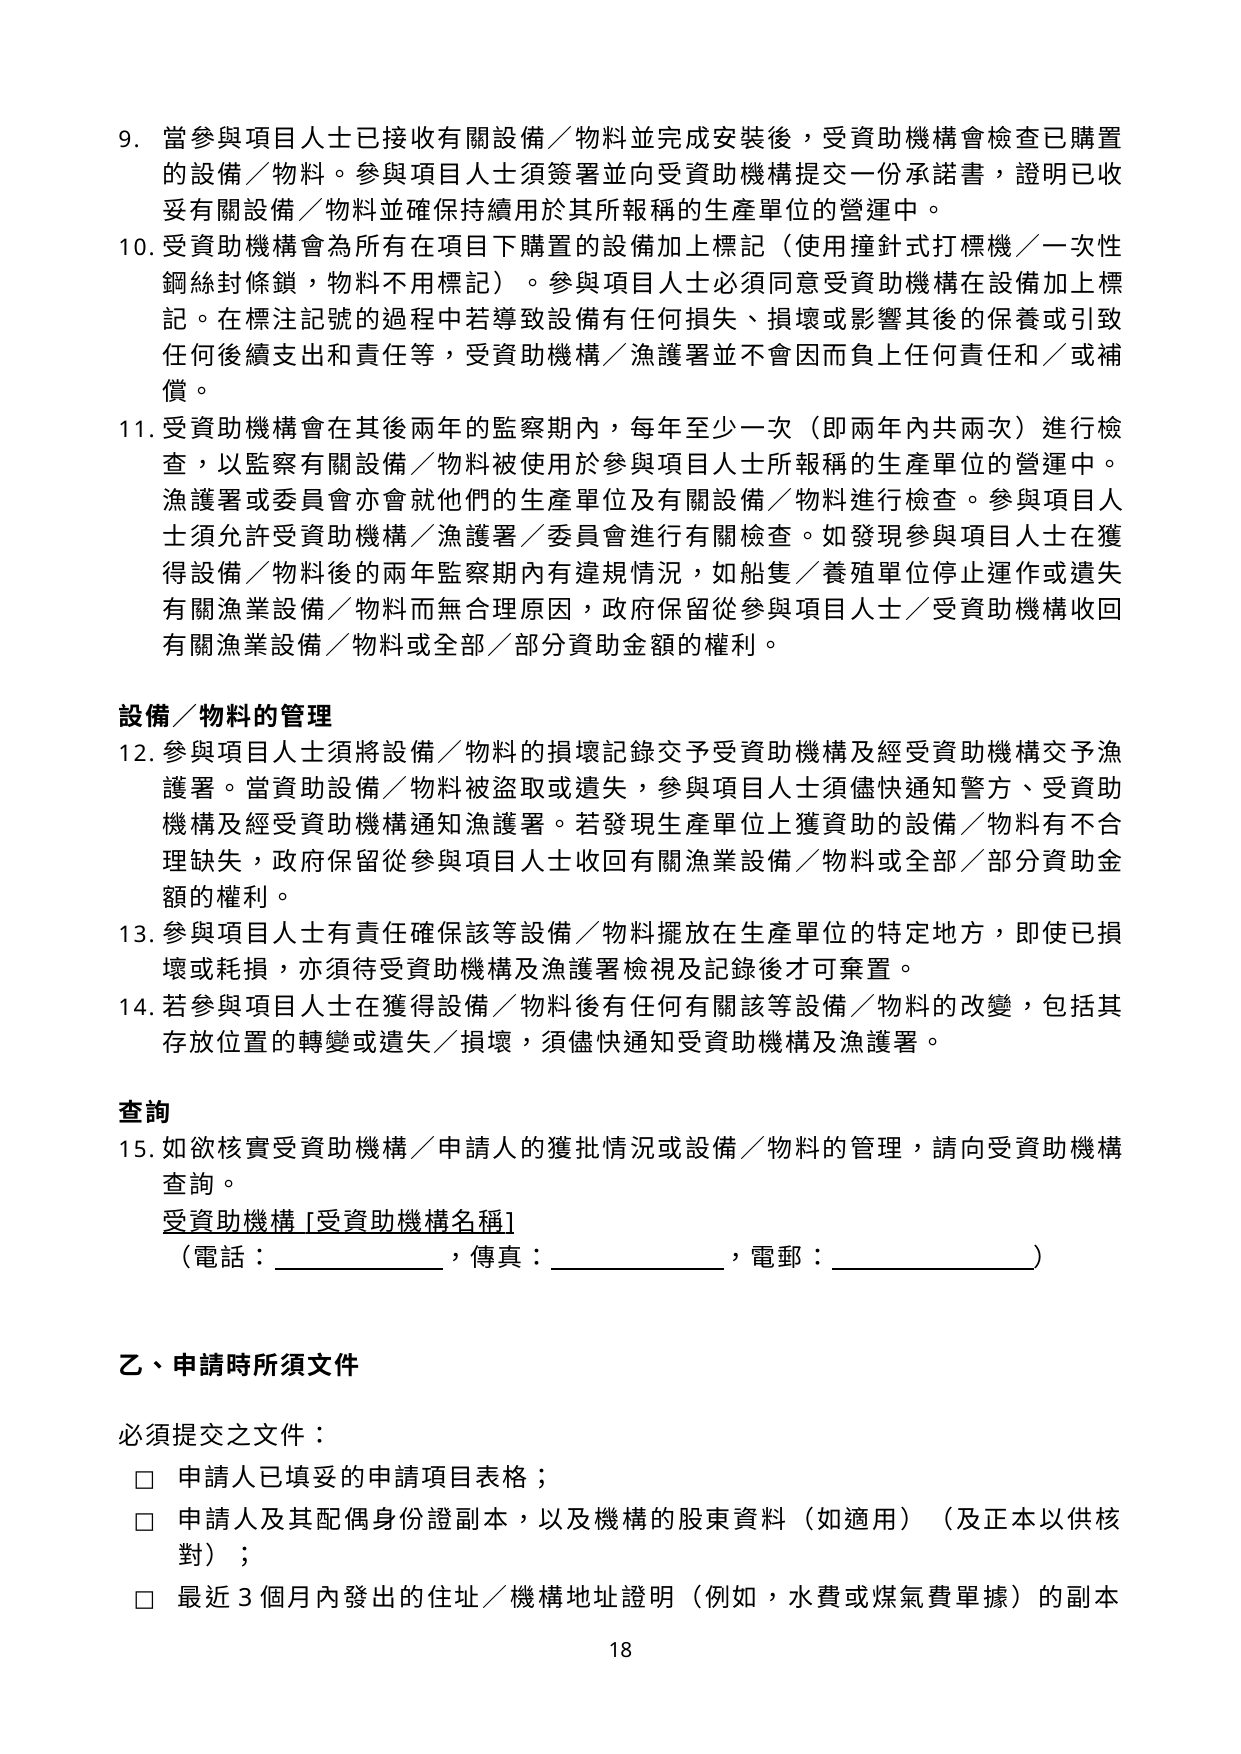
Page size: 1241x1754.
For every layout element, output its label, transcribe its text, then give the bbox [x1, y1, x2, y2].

list 參與項目人士須將設備／物料的損壞記錄交予受資助機構及經受資助機構交予漁護署。當資助設備／物料被盜取或遺失，參與項目人士須儘快通知警方、受資助機構及經受資助機構通知漁護署。若發現生產單位上獲資助的設備／物料有不合理缺失，政府保留從參與項目人士收回有關漁業設備／物料或全部／部分資助金額的權利。 [118, 732, 1123, 913]
text 必須提交之文件： [118, 1415, 1122, 1452]
list 申請人及其配偶身份證副本，以及機構的股東資料（如適用）（及正本以供核對）； [133, 1499, 1122, 1572]
list 申請人已填妥的申請項目表格； [133, 1457, 1122, 1494]
list （電話： ，傳真： ，電郵： ） [166, 1237, 1123, 1274]
text 設備／物料的管理 [118, 696, 1123, 732]
list 受資助機構會為所有在項目下購置的設備加上標記（使用撞針式打標機／一次性鋼絲封條鎖，物料不用標記）。參與項目人士必須同意受資助機構在設備加上標記。在標注記號的過程中若導致設備有任何損失、損壞或影響其後的保養或引致任何後續支出和責任等，受資助機構／漁護署並不會因而負上任何責任和／或補償。 [118, 227, 1123, 408]
list 當參與項目人士已接收有關設備／物料並完成安裝後，受資助機構會檢查已購置的設備／物料。參與項目人士須簽署並向受資助機構提交一份承諾書，證明已收妥有關設備／物料並確保持續用於其所報稱的生產單位的營運中。 [118, 118, 1123, 227]
text 乙、申請時所須文件 [118, 1345, 1122, 1381]
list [133, 1578, 1122, 1614]
list 參與項目人士有責任確保該等設備／物料擺放在生產單位的特定地方，即使已損壞或耗損，亦須待受資助機構及漁護署檢視及記錄後才可棄置。 [118, 913, 1123, 986]
list 如欲核實受資助機構／申請人的獲批情況或設備／物料的管理，請向受資助機構查詢。 受資助機構 [受資助機構名稱] [118, 1129, 1123, 1237]
list 受資助機構會在其後兩年的監察期內，每年至少一次（即兩年內共兩次）進行檢查，以監察有關設備／物料被使用於參與項目人士所報稱的生產單位的營運中。漁護署或委員會亦會就他們的生產單位及有關設備／物料進行檢查。參與項目人士須允許受資助機構／漁護署／委員會進行有關檢查。如發現參與項目人士在獲得設備／物料後的兩年監察期內有違規情況，如船隻／養殖單位停止運作或遺失有關漁業設備／物料而無合理原因，政府保留從參與項目人士／受資助機構收回有關漁業設備／物料或全部／部分資助金額的權利。 [118, 408, 1123, 662]
list 若參與項目人士在獲得設備／物料後有任何有關該等設備／物料的改變，包括其存放位置的轉變或遺失／損壞，須儘快通知受資助機構及漁護署。 [118, 986, 1123, 1058]
text 查詢 [118, 1092, 1123, 1129]
